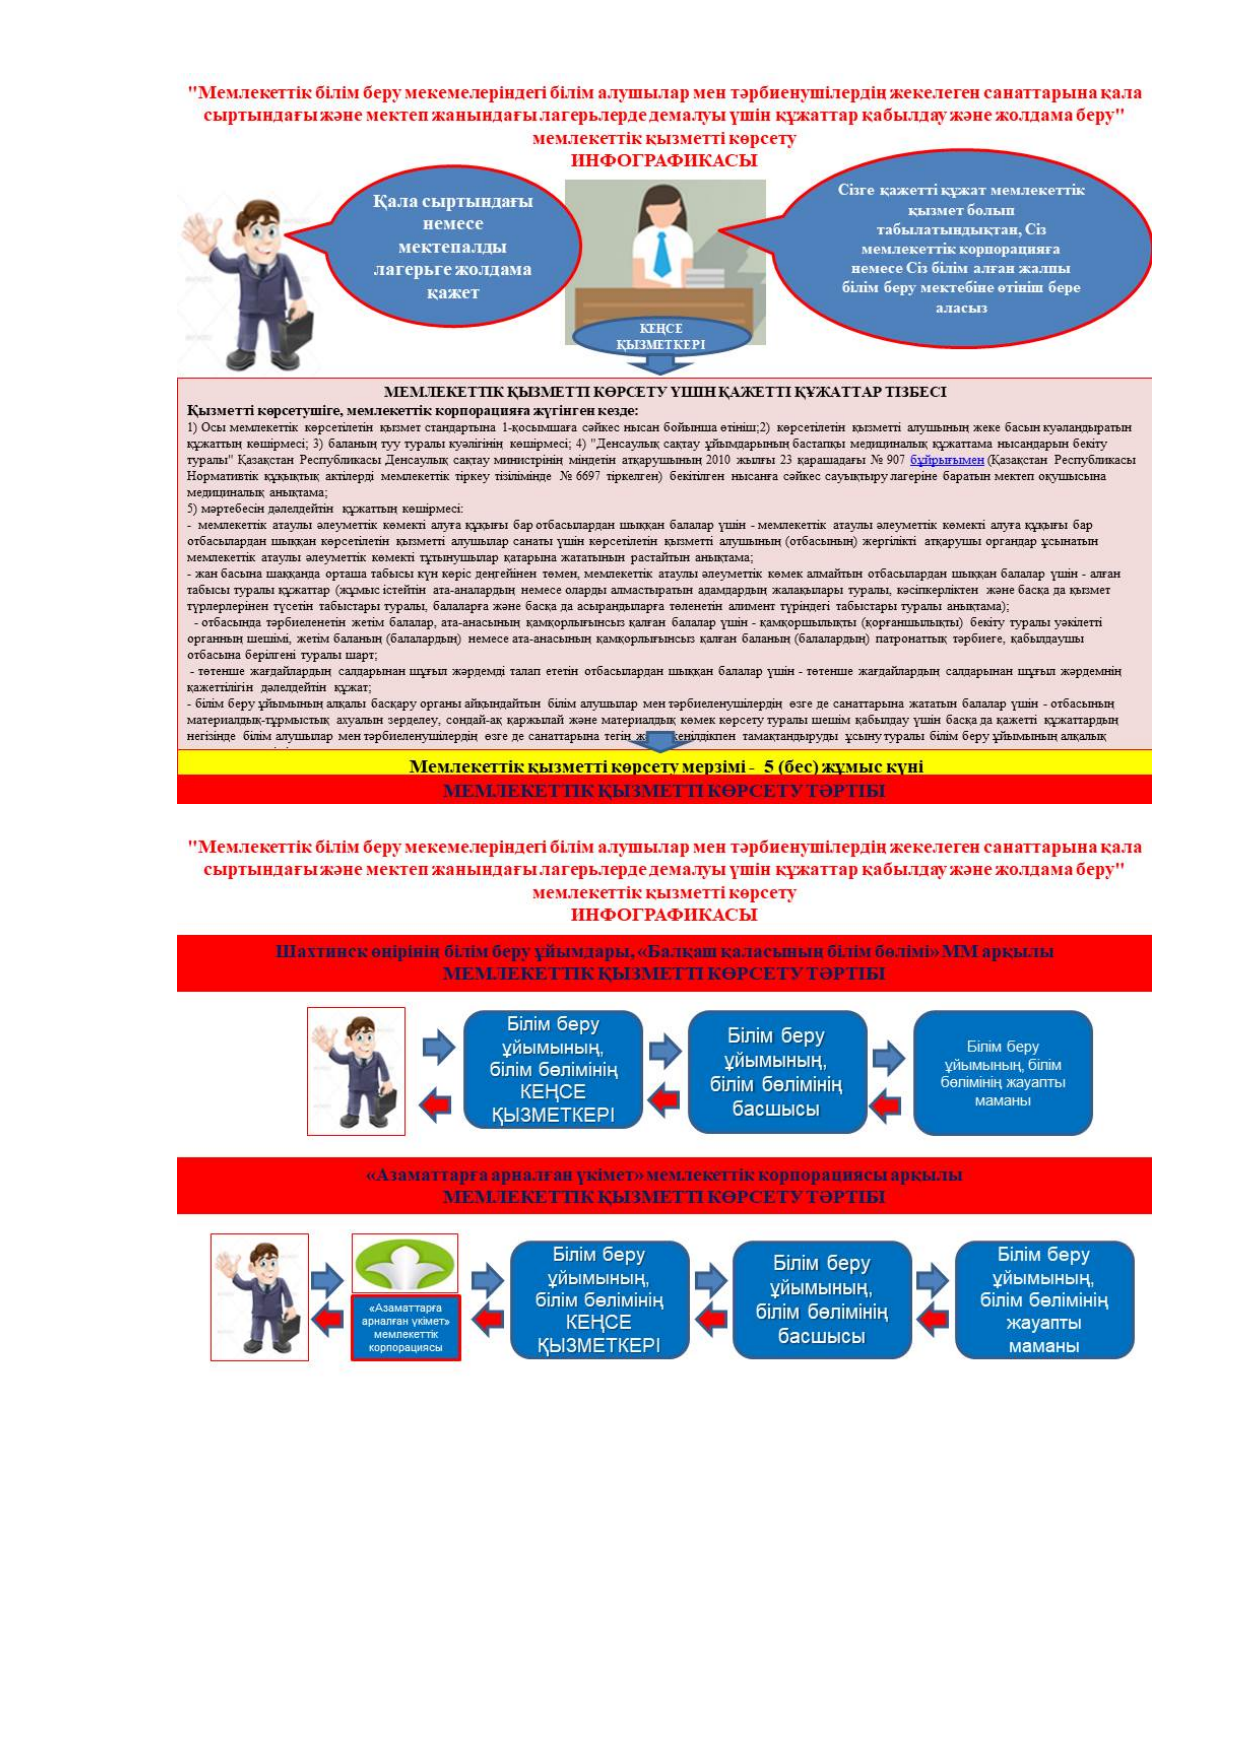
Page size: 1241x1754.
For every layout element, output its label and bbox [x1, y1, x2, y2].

picture [177, 807, 1152, 1538]
picture [177, 73, 1152, 804]
